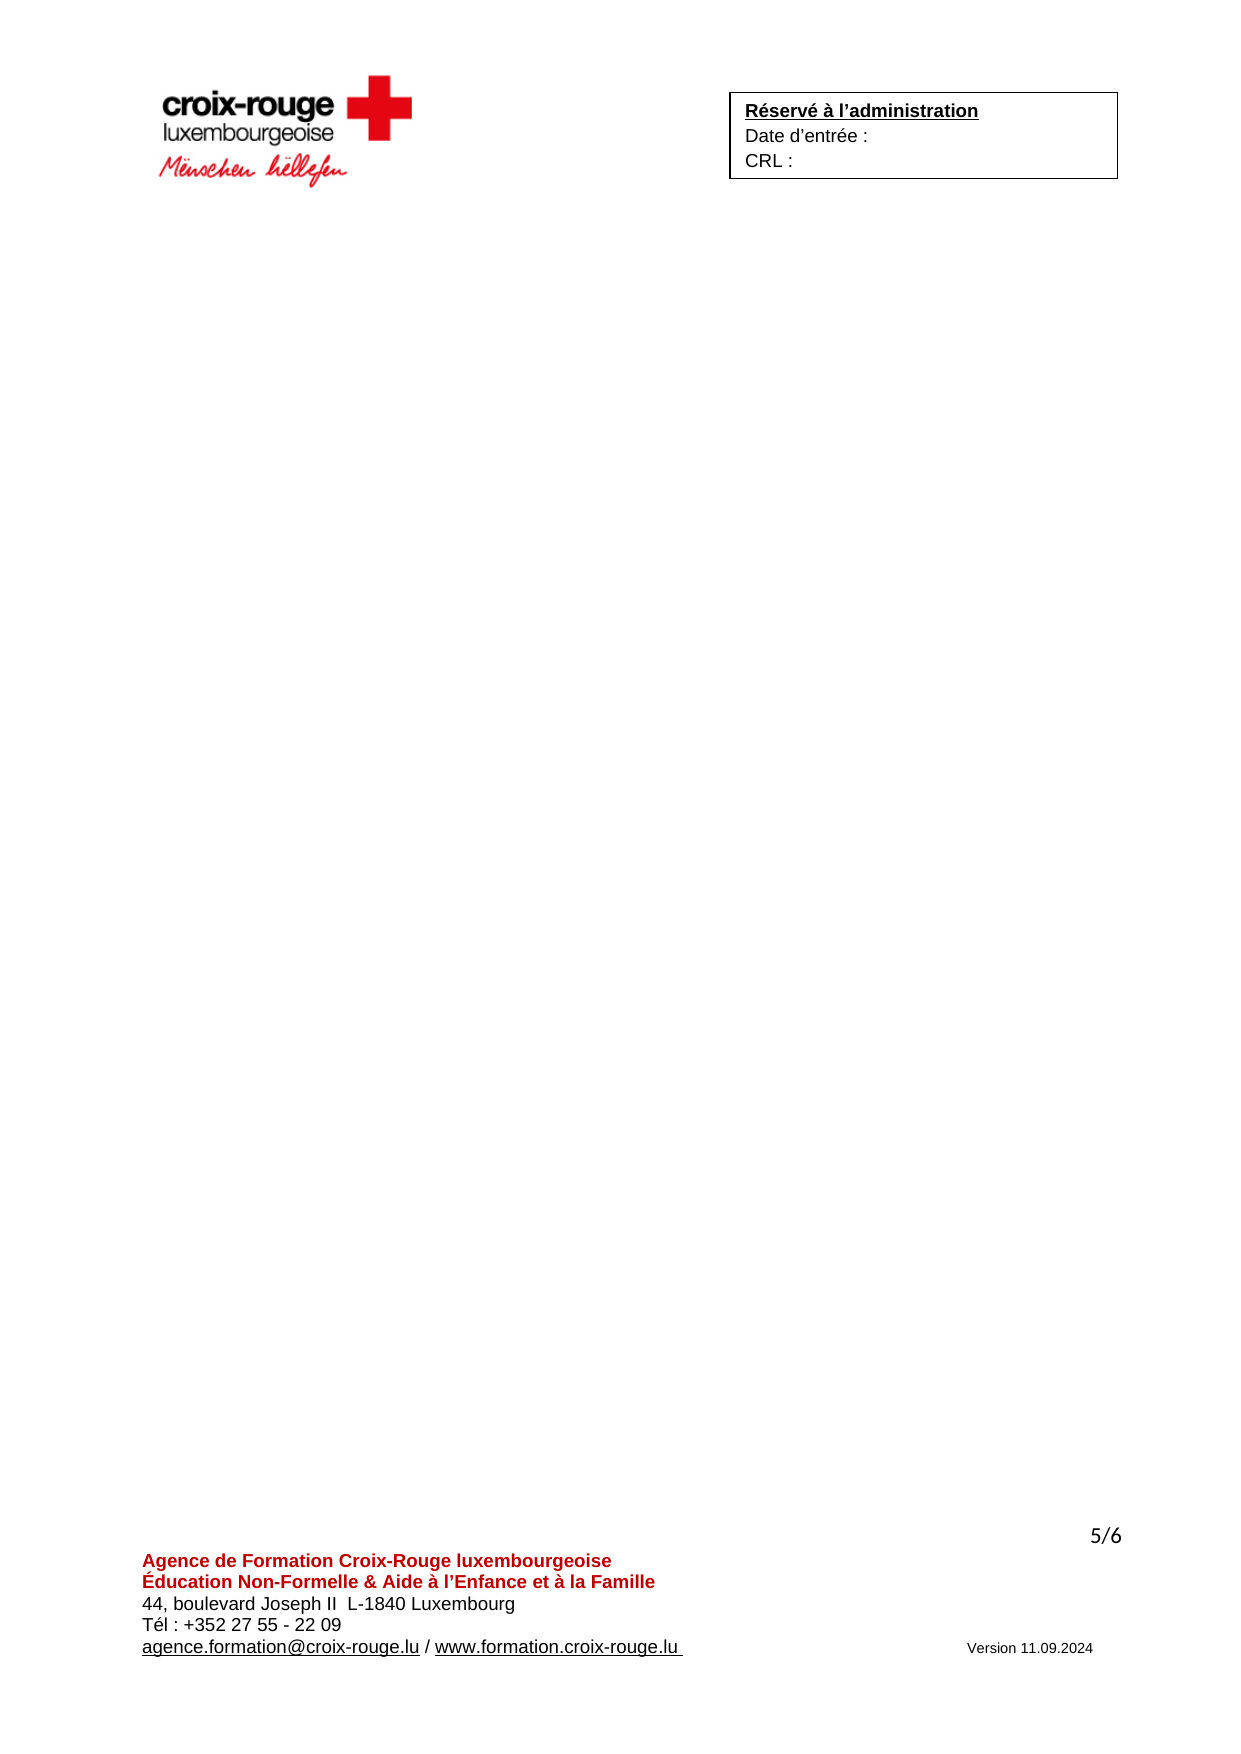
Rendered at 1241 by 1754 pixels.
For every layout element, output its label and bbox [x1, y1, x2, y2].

picture [141, 54, 433, 199]
